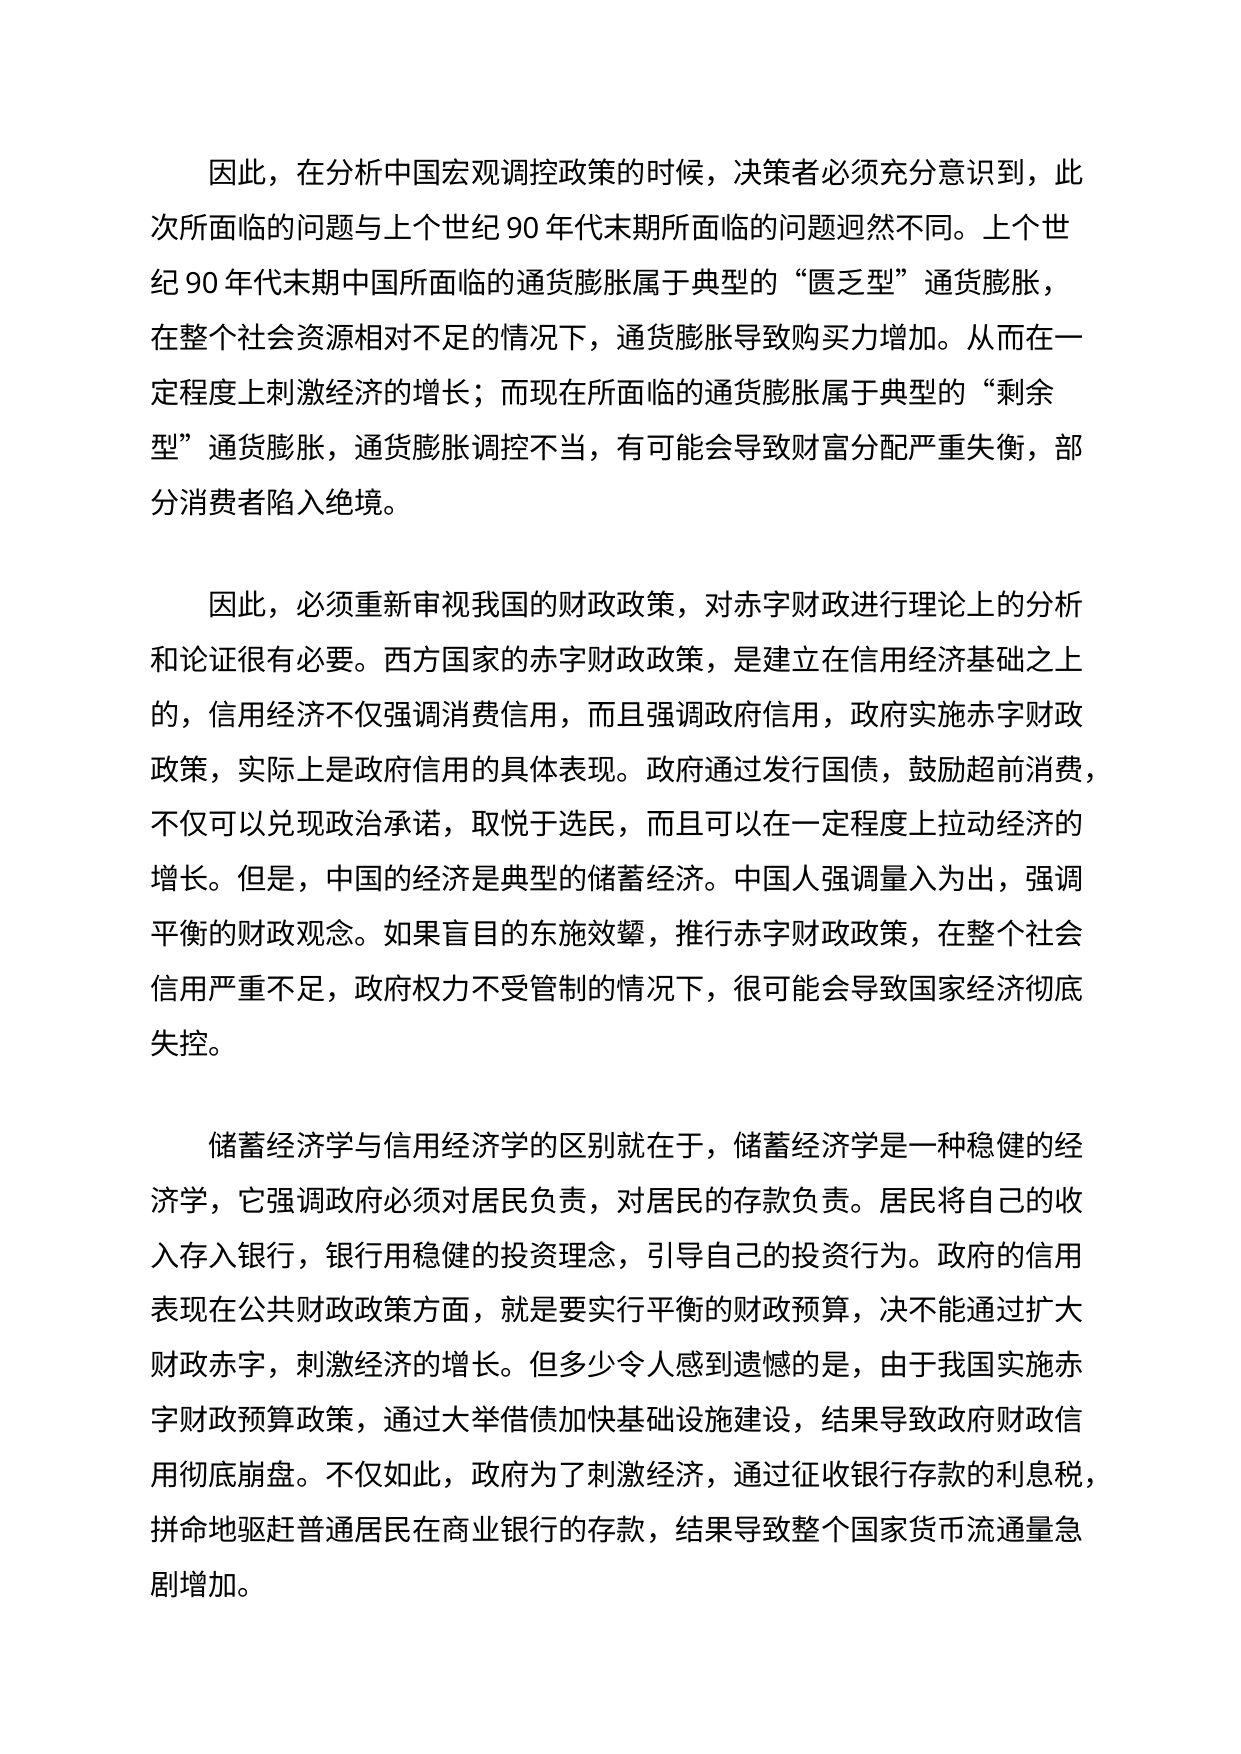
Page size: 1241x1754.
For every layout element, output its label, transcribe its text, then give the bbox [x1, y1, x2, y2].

text 因此，在分析中国宏观调控政策的时候，决策者必须充分意识到，此次所面临的问题与上个世纪90年代末期所面临的问题迥然不同。上个世纪90年代末期中国所面临的通货膨胀属于典型的“匮乏型”通货膨胀，在整个社会资源相对不足的情况下，通货膨胀导致购买力增加。从而在一定程度上刺激经济的增长；而现在所面临的通货膨胀属于典型的“剩余型”通货膨胀，通货膨胀调控不当，有可能会导致财富分配严重失衡，部分消费者陷入绝境。 [150, 150, 1090, 522]
text 因此，必须重新审视我国的财政政策，对赤字财政进行理论上的分析和论证很有必要。西方国家的赤字财政政策，是建立在信用经济基础之上的，信用经济不仅强调消费信用，而且强调政府信用，政府实施赤字财政政策，实际上是政府信用的具体表现。政府通过发行国债，鼓励超前消费，不仅可以兑现政治承诺，取悦于选民，而且可以在一定程度上拉动经济的增长。但是，中国的经济是典型的储蓄经济。中国人强调量入为出，强调平衡的财政观念。如果盲目的东施效颦，推行赤字财政政策，在整个社会信用严重不足，政府权力不受管制的情况下，很可能会导致国家经济彻底失控。 [150, 581, 1090, 1063]
text 储蓄经济学与信用经济学的区别就在于，储蓄经济学是一种稳健的经济学，它强调政府必须对居民负责，对居民的存款负责。居民将自己的收入存入银行，银行用稳健的投资理念，引导自己的投资行为。政府的信用表现在公共财政政策方面，就是要实行平衡的财政预算，决不能通过扩大财政赤字，刺激经济的增长。但多少令人感到遗憾的是，由于我国实施赤字财政预算政策，通过大举借债加快基础设施建设，结果导致政府财政信用彻底崩盘。不仅如此，政府为了刺激经济，通过征收银行存款的利息税，拼命地驱赶普通居民在商业银行的存款，结果导致整个国家货币流通量急剧增加。 [150, 1122, 1090, 1604]
